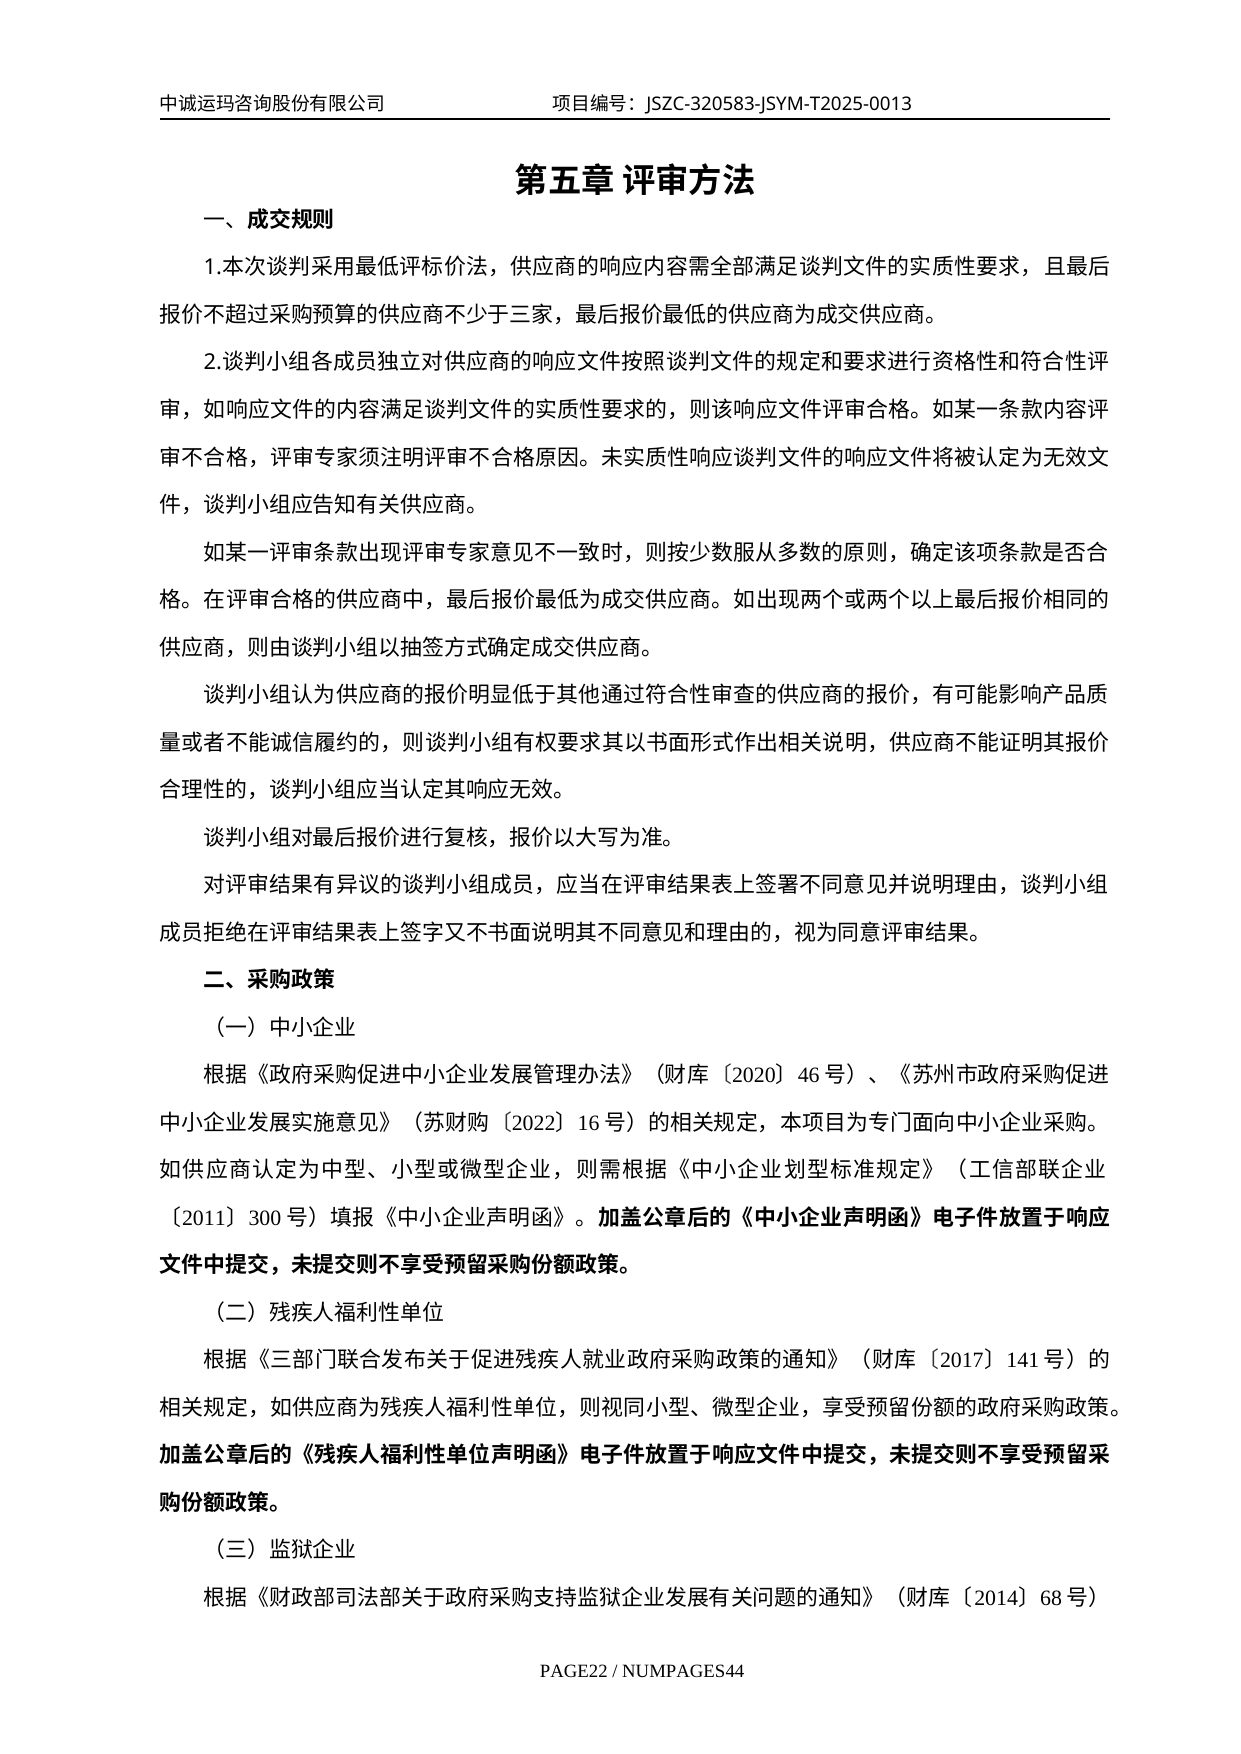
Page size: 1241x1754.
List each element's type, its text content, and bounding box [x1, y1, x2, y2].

text 一、成交规则 [159, 202, 1110, 233]
text （二）残疾人福利性单位 [159, 1294, 1110, 1326]
text 谈判小组认为供应商的报价明显低于其他通过符合性审查的供应商的报价，有可能影响产品质量或者不能诚信履约的，则谈判小组有权要求其以书面形式作出相关说明，供应商不能证明其报价合理性的，谈判小组应当认定其响应无效。 [159, 677, 1110, 804]
text （三）监狱企业 [159, 1532, 1110, 1564]
text 如某一评审条款出现评审专家意见不一致时，则按少数服从多数的原则，确定该项条款是否合格。在评审合格的供应商中，最后报价最低为成交供应商。如出现两个或两个以上最后报价相同的供应商，则由谈判小组以抽签方式确定成交供应商。 [159, 534, 1110, 661]
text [159, 1579, 1110, 1611]
text 根据《三部门联合发布关于促进残疾人就业政府采购政策的通知》（财库〔2017〕141号）的相关规定，如供应商为残疾人福利性单位，则视同小型、微型企业，享受预留份额的政府采购政策。加盖公章后的《残疾人福利性单位声明函》电子件放置于响应文件中提交，未提交则不享受预留采购份额政策。 [159, 1342, 1110, 1516]
text （一）中小企业 [159, 1009, 1110, 1041]
text 根据《政府采购促进中小企业发展管理办法》（财库〔2020〕46号）、《苏州市政府采购促进中小企业发展实施意见》（苏财购〔2022〕16号）的相关规定，本项目为专门面向中小企业采购。如供应商认定为中型、小型或微型企业，则需根据《中小企业划型标准规定》（工信部联企业〔2011〕300号）填报《中小企业声明函》。加盖公章后的《中小企业声明函》电子件放置于响应文件中提交，未提交则不享受预留采购份额政策。 [159, 1057, 1110, 1279]
subtitle 第五章 评审方法 [159, 153, 1110, 202]
text 1.本次谈判采用最低评标价法，供应商的响应内容需全部满足谈判文件的实质性要求，且最后报价不超过采购预算的供应商不少于三家，最后报价最低的供应商为成交供应商。 [159, 249, 1110, 328]
text 二、采购政策 [159, 962, 1110, 994]
text 对评审结果有异议的谈判小组成员，应当在评审结果表上签署不同意见并说明理由，谈判小组成员拒绝在评审结果表上签字又不书面说明其不同意见和理由的，视为同意评审结果。 [159, 867, 1110, 946]
text 谈判小组对最后报价进行复核，报价以大写为准。 [159, 819, 1110, 851]
text 2.谈判小组各成员独立对供应商的响应文件按照谈判文件的规定和要求进行资格性和符合性评审，如响应文件的内容满足谈判文件的实质性要求的，则该响应文件评审合格。如某一条款内容评审不合格，评审专家须注明评审不合格原因。未实质性响应谈判文件的响应文件将被认定为无效文件，谈判小组应告知有关供应商。 [159, 344, 1110, 519]
